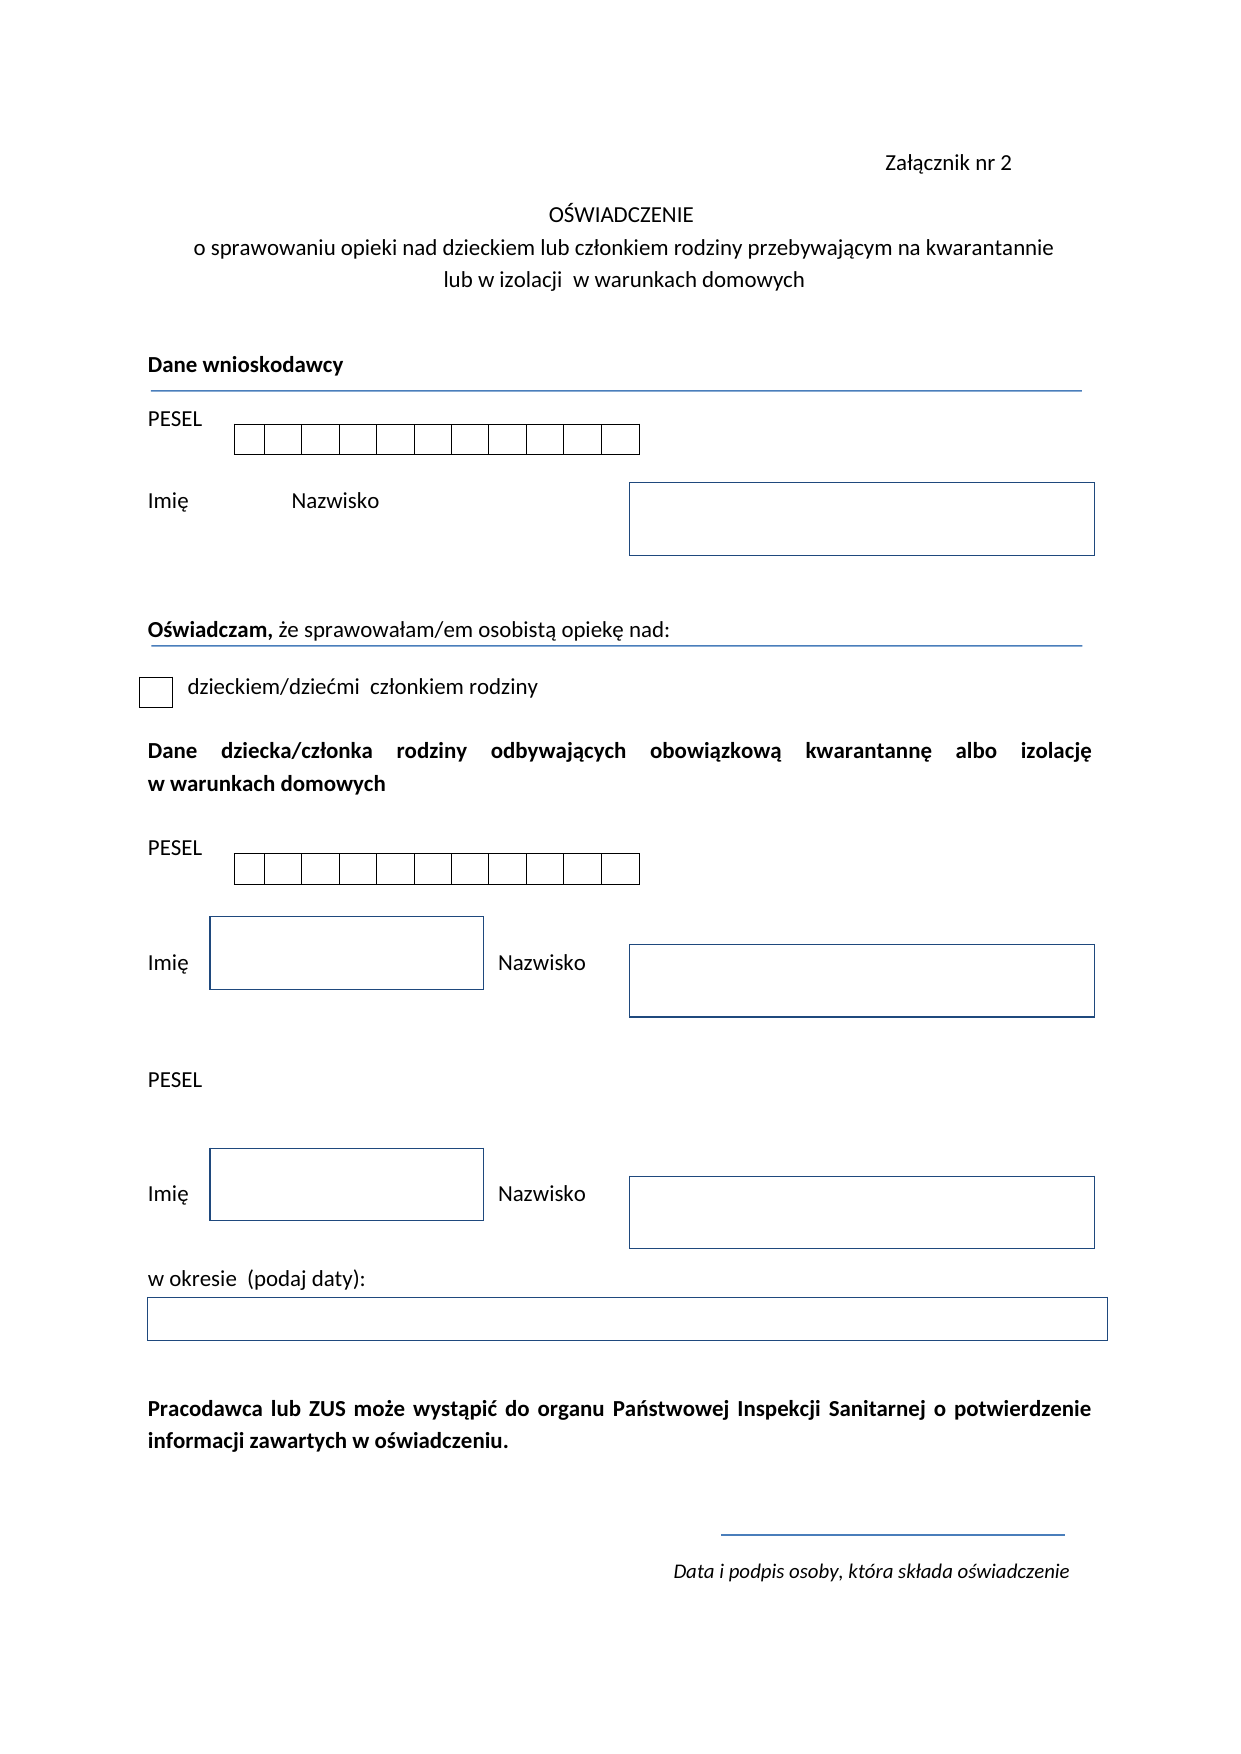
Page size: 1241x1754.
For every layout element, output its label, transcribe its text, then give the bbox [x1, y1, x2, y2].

text Imię Nazwisko [148, 1179, 209, 1207]
text Dane wnioskodawcy [148, 351, 1093, 379]
text o sprawowaniu opieki nad dzieckiem lub członkiem rodziny przebywającym na kwarantannie lub w izolacji w warunkach domowych [156, 233, 1093, 293]
table_header [377, 854, 414, 884]
table_header [630, 483, 1094, 555]
table_header [564, 425, 601, 454]
text w okresie (podaj daty): [148, 1264, 1093, 1293]
table_header [489, 854, 526, 884]
table_header [415, 425, 451, 454]
text Dane dziecka/członka rodziny odbywających obowiązkową kwarantannę albo izolację w warunkach domowych [148, 737, 1093, 797]
table_header [340, 854, 376, 884]
table_header [148, 1298, 1107, 1340]
text Pracodawca lub ZUS może wystąpić do organu Państwowej Inspekcji Sanitarnej o potwierdzenie informacji zawartych w oświadczeniu. [148, 1394, 1093, 1454]
table_header [452, 425, 488, 454]
text PESEL [148, 1065, 1093, 1093]
table_header [489, 425, 526, 454]
text PESEL [148, 404, 1093, 432]
text OŚWIADCZENIE [149, 201, 1093, 229]
table_header [527, 425, 563, 454]
table_header [564, 854, 601, 884]
table_header [302, 854, 339, 884]
text Imię Nazwisko [148, 486, 629, 514]
table_header [140, 678, 172, 707]
text Imię Nazwisko [148, 948, 209, 976]
table_header [265, 425, 301, 454]
table_header [630, 1177, 1094, 1248]
table_header [630, 945, 1094, 1016]
table_header [602, 854, 639, 884]
table_header [415, 854, 451, 884]
table_header [602, 425, 639, 454]
text PESEL [148, 833, 1093, 861]
table_header [235, 854, 264, 884]
table_header [340, 425, 376, 454]
table_header [211, 917, 483, 989]
table_header [377, 425, 414, 454]
text Załącznik nr 2 [148, 148, 1093, 176]
text dzieckiem/dziećmi członkiem rodziny [148, 672, 1093, 700]
table_header [235, 425, 264, 454]
table_header [211, 1149, 483, 1220]
table_header [452, 854, 488, 884]
text Imię Nazwisko [484, 1179, 629, 1207]
text Imię Nazwisko [484, 948, 629, 976]
text Data i podpis osoby, która składa oświadczenie [148, 1558, 1093, 1584]
table_header [265, 854, 301, 884]
text Oświadczam, że sprawowałam/em osobistą opiekę nad: [148, 615, 1093, 643]
table_header [527, 854, 563, 884]
table_header [302, 425, 339, 454]
